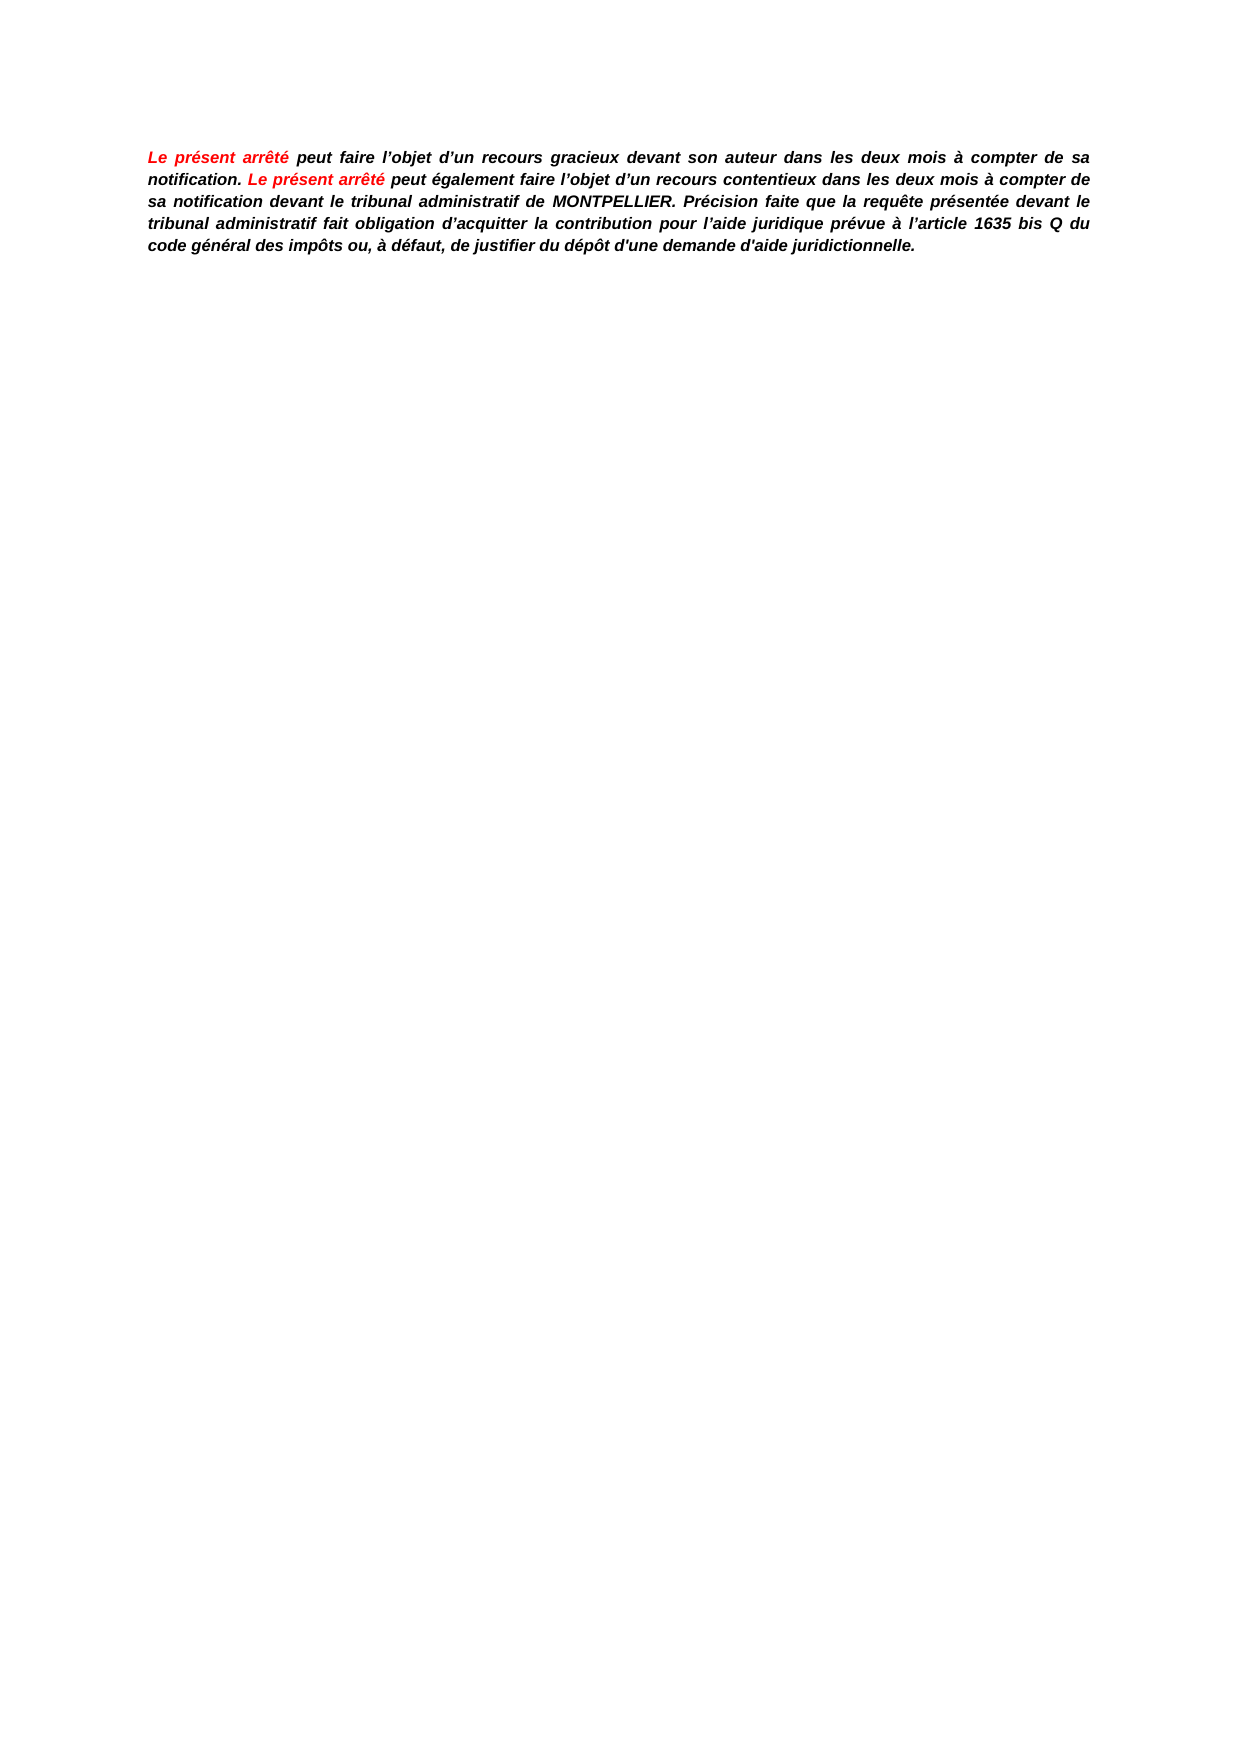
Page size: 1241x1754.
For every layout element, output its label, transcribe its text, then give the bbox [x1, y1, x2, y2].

text Le présent arrêté peut faire l’objet d’un recours gracieux devant son auteur dans les deux mois à compter de sa notification. Le présent arrêté peut également faire l’objet d’un recours contentieux dans les deux mois à compter de sa notification devant le tribunal administratif de MONTPELLIER. Précision faite que la requête présentée devant le tribunal administratif fait obligation d’acquitter la contribution pour l’aide juridique prévue à l’article 1635 bis Q du code général des impôts ou, à défaut, de justifier du dépôt d'une demande d'aide juridictionnelle. [148, 148, 1093, 255]
